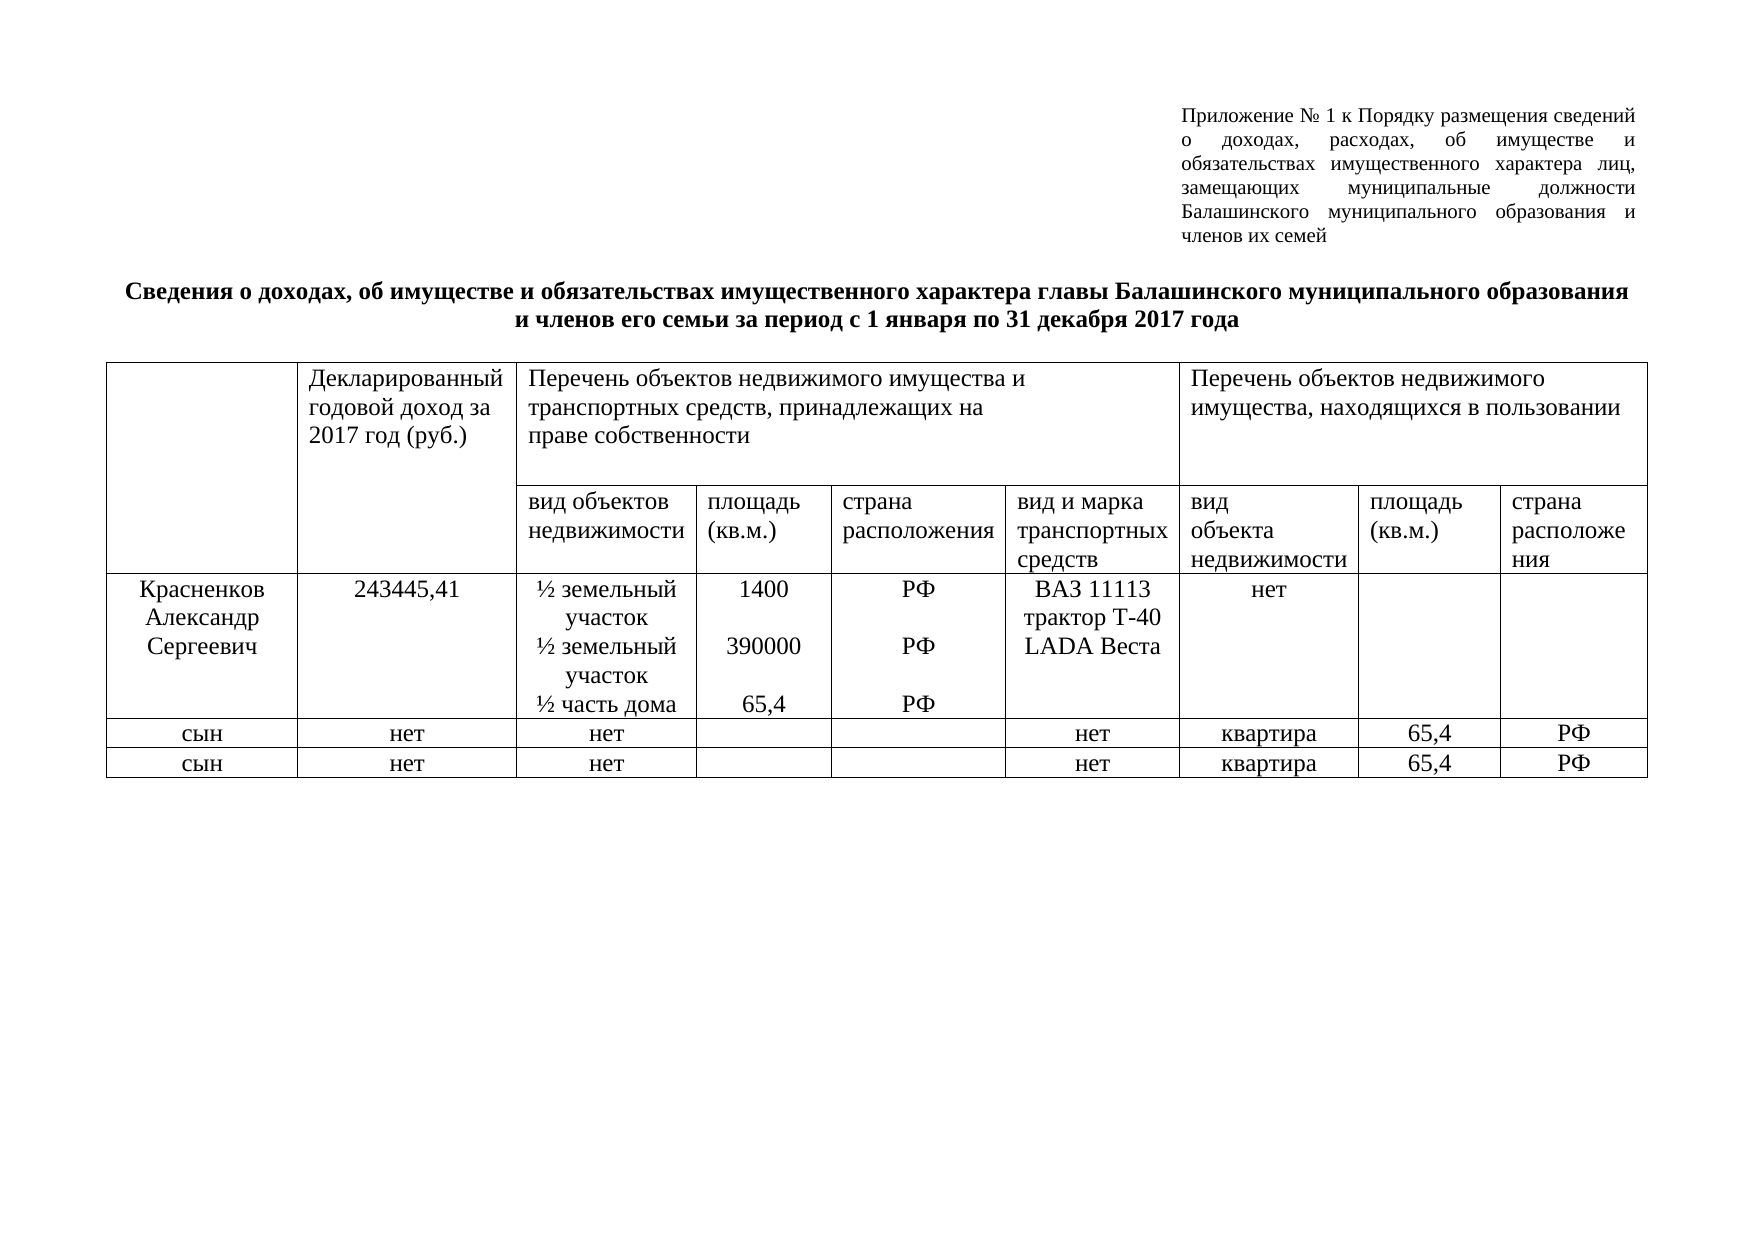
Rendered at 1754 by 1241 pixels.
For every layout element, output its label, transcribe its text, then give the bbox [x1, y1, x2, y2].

table_cell нет [517, 719, 696, 747]
table_cell [697, 719, 831, 747]
table_header Перечень объектов недвижимого имущества и транспортных средств, принадлежащих на праве собственности [517, 363, 1179, 485]
table_cell [832, 748, 1005, 777]
table_cell 65,4 [1359, 719, 1500, 747]
text Сведения о доходах, об имуществе и обязательствах имущественного характера главы Балашинского муниципального образования и членов его семьи за период с 1 января по 31 декабря 2017 года [118, 276, 1636, 333]
text Приложение № 1 к Порядку размещения сведений о доходах, расходах, об имуществе и обязательствах имущественного характера лиц, замещающих муниципальные должности Балашинского муниципального образования и членов их семей [1181, 103, 1636, 247]
table_cell Красненков Александр Сергеевич [107, 574, 297, 717]
table_cell ВАЗ 11113 трактор Т-40 LADA Веста [1006, 574, 1179, 717]
table_header Декларированный годовой доход за 2017 год (руб.) [298, 363, 516, 573]
table_cell РФ [1501, 719, 1647, 747]
table_cell [832, 719, 1005, 747]
table_cell [1359, 574, 1500, 717]
table_cell квартира [1180, 748, 1358, 777]
table_cell 65,4 [1359, 748, 1500, 777]
table_cell нет [517, 748, 696, 777]
table_cell нет [298, 719, 516, 747]
table_cell 1400 390000 65,4 [697, 574, 831, 717]
table_cell квартира [1180, 719, 1358, 747]
table_cell 243445,41 [298, 574, 516, 717]
table_cell площадь (кв.м.) [697, 486, 831, 573]
table_cell нет [1006, 748, 1179, 777]
table_cell нет [1006, 719, 1179, 747]
table_header Перечень объектов недвижимого имущества, находящихся в пользовании [1180, 363, 1647, 485]
table_cell сын [107, 719, 297, 747]
table_cell ½ земельный участок ½ земельный участок ½ часть дома [517, 574, 696, 717]
table_cell вид и марка транспортных средств [1006, 486, 1179, 573]
table_cell нет [298, 748, 516, 777]
table_cell РФ [1501, 748, 1647, 777]
table_cell РФ РФ РФ [832, 574, 1005, 717]
table_cell страна расположе ния [1501, 486, 1647, 573]
table_cell нет [1180, 574, 1358, 717]
table_cell [1501, 574, 1647, 717]
table_header [107, 363, 297, 573]
table_cell сын [107, 748, 297, 777]
table_cell вид объекта недвижимости [1180, 486, 1358, 573]
table_cell площадь (кв.м.) [1359, 486, 1500, 573]
table_cell страна расположения [832, 486, 1005, 573]
table_cell [697, 748, 831, 777]
table_cell вид объектов недвижимости [517, 486, 696, 573]
